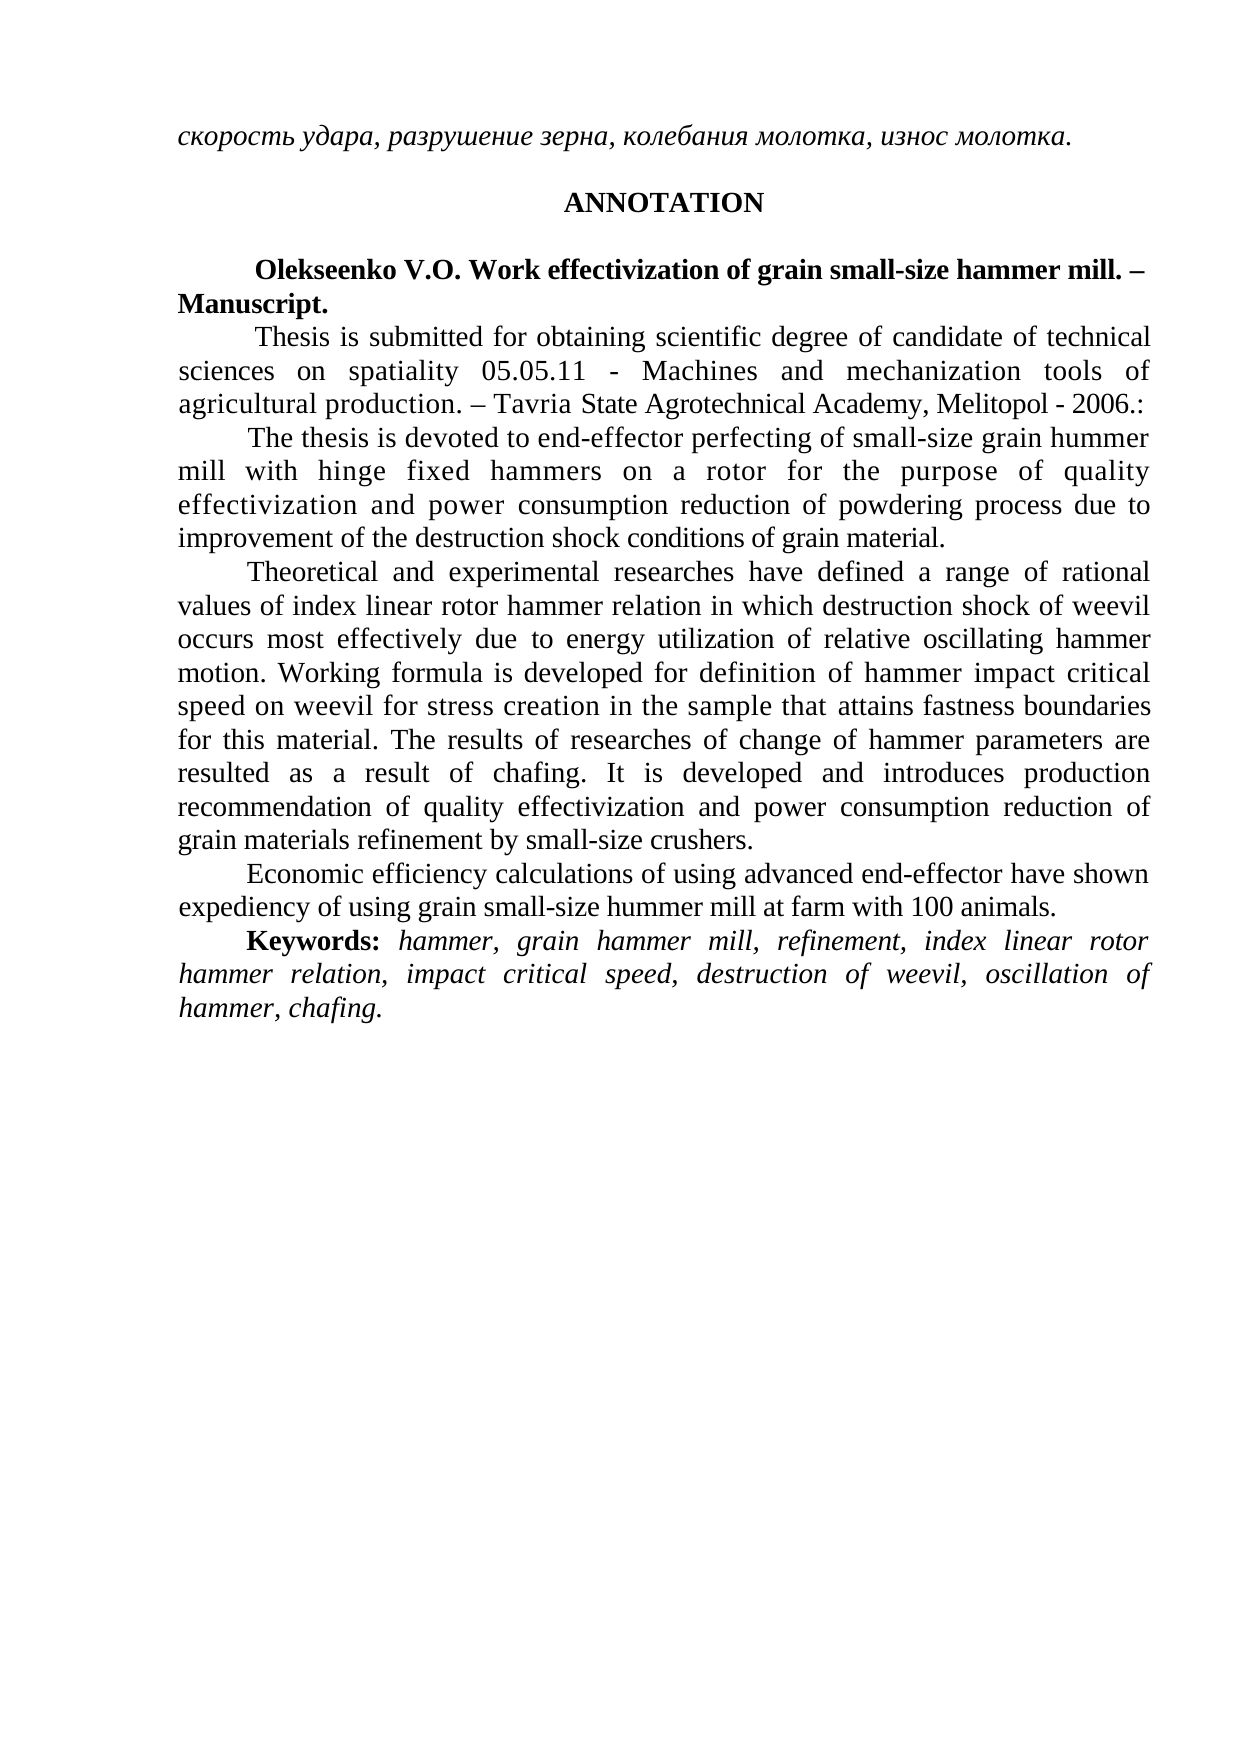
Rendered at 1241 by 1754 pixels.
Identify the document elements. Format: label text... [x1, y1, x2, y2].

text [177, 118, 1151, 152]
text Olekseenko V.O. Work effectivization of grain small-size hammer mill. – Manuscript. [177, 252, 1152, 319]
text Thesis is submitted for obtaining scientific degree of candidate of technical sciences on spatiality 05.05.11 - Machines and mechanization tools of agricultural production. – Tavria State Agrotechnical Academy, Melitopol - 2006.: [178, 319, 1152, 420]
text Theoretical and experimental researches have defined a range of rational values of index linear rotor hammer relation in which destruction shock of weevil occurs most effectively due to energy utilization of relative oscillating hammer motion. Working formula is developed for definition of hammer impact critical speed on weevil for stress creation in the sample that attains fastness boundaries for this material. The results of researches of change of hammer parameters are resulted as a result of chafing. It is developed and introduces production recommendation of quality effectivization and power consumption reduction of grain materials refinement by small-size crushers. [177, 554, 1152, 856]
text The thesis is devoted to end-effector perfecting of small-size grain hummer mill with hinge fixed hammers on a rotor for the purpose of quality effectivization and power consumption reduction of powdering process due to improvement of the destruction shock conditions of grain material. [178, 420, 1152, 554]
text Keywords: hammer, grain hammer mill, refinement, index linear rotor hammer relation, impact critical speed, destruction of weevil, oscillation of hammer, chafing. [178, 923, 1149, 1024]
text ANNOTATION [177, 185, 1151, 219]
text Economic efficiency calculations of using advanced end-effector have shown expediency of using grain small-size hummer mill at farm with 100 animals. [178, 856, 1149, 923]
